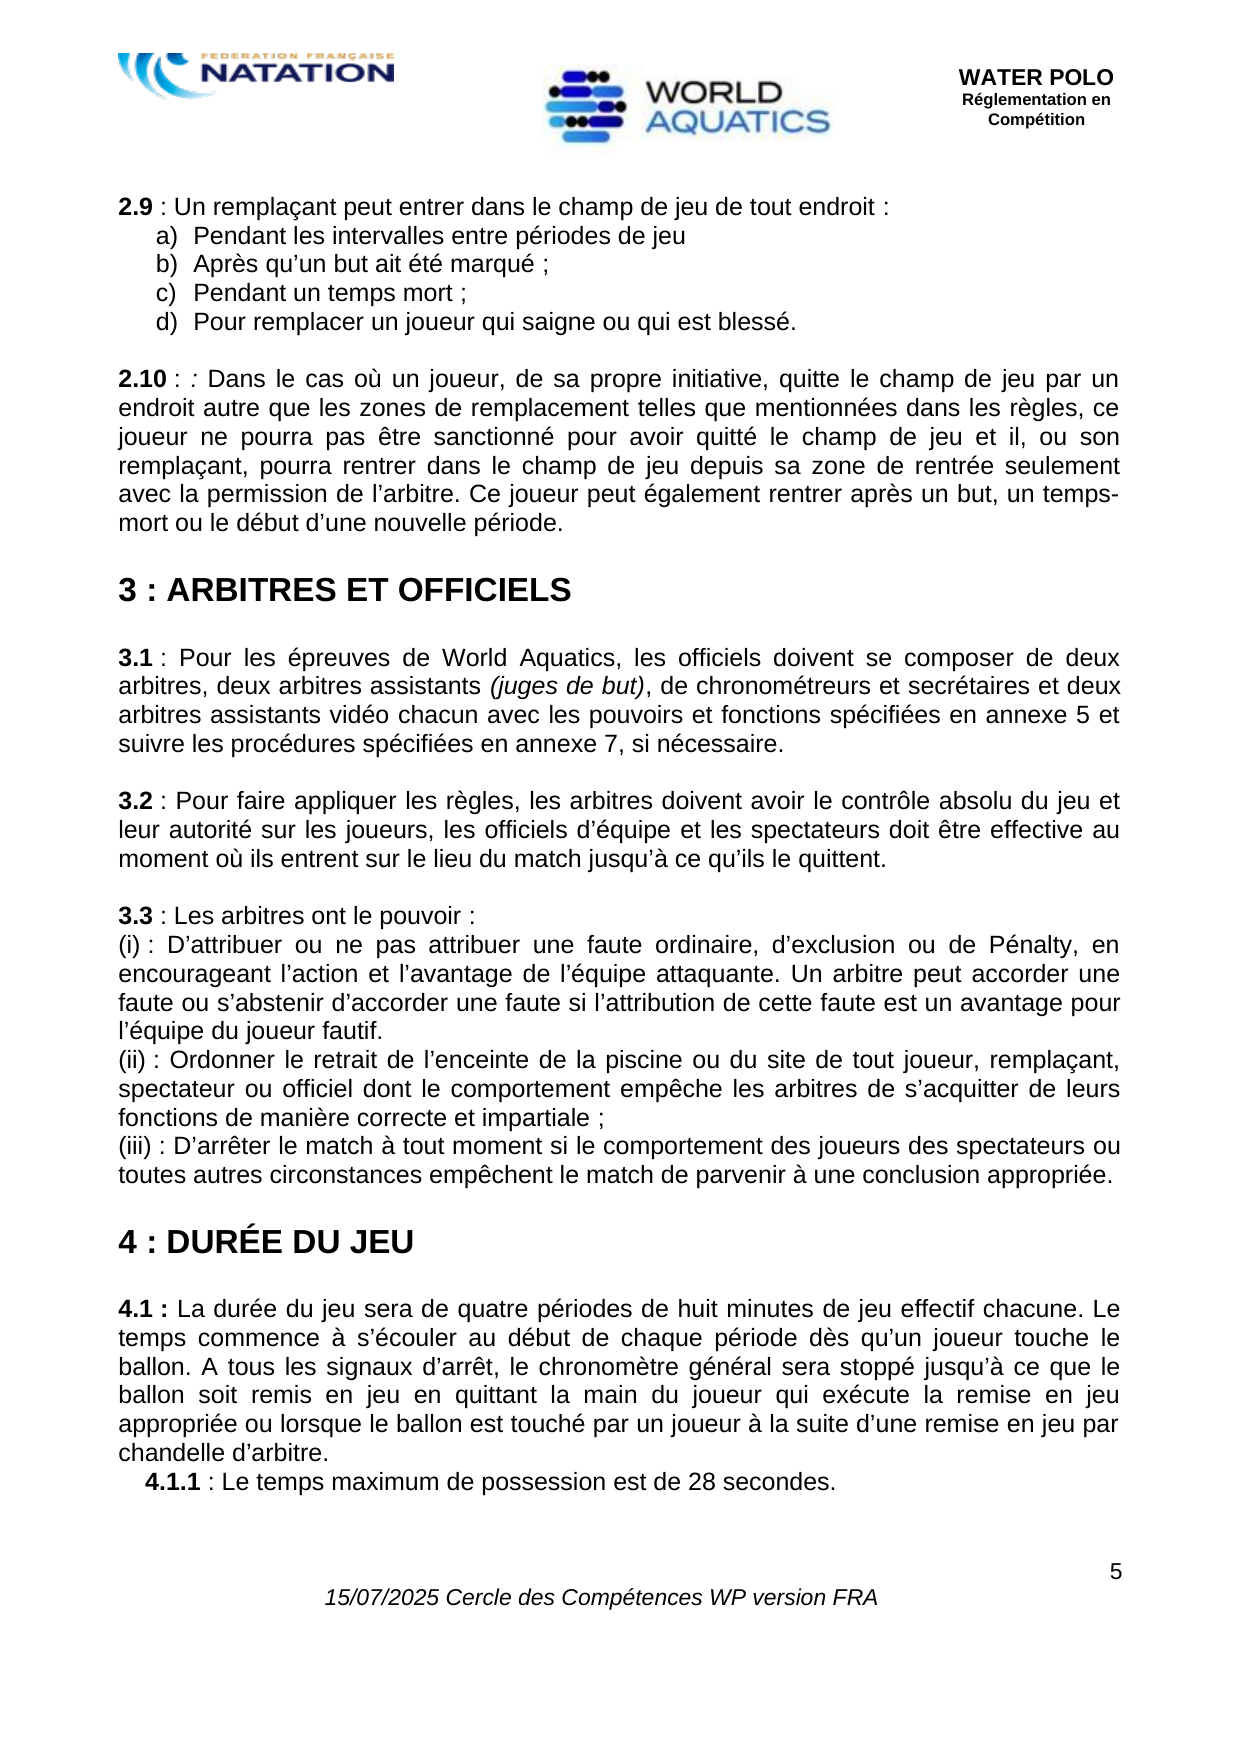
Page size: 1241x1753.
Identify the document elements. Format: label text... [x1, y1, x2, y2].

text 3.2 : Pour faire appliquer les règles, les arbitres doivent avoir le contrôle absolu du jeu et leur autorité sur les joueurs, les officiels d’équipe et les spectateurs doit être effective au moment où ils entrent sur le lieu du match jusqu’à ce qu’ils le quittent. [118, 786, 1122, 872]
list Après qu’un but ait été marqué ; [156, 249, 1122, 278]
text 3.1 : Pour les épreuves de World Aquatics, les officiels doivent se composer de deux arbitres, deux arbitres assistants (juges de but), de chronométreurs et secrétaires et deux arbitres assistants vidéo chacun avec les pouvoirs et fonctions spécifiées en annexe 5 et suivre les procédures spécifiées en annexe 7, si nécessaire. [118, 642, 1122, 757]
text 4.1.1 : Le temps maximum de possession est de 28 secondes. [118, 1467, 1122, 1496]
text 4 : DURÉE DU JEU [118, 1222, 1122, 1261]
list Pendant les intervalles entre périodes de jeu [156, 221, 1122, 249]
text 3.3 : Les arbitres ont le pouvoir : [118, 901, 1122, 930]
picture [118, 53, 394, 103]
list Pendant un temps mort ; [156, 278, 1122, 307]
list Pour remplacer un joueur qui saigne ou qui est blessé. [156, 307, 1122, 336]
picture [542, 64, 834, 154]
text 4.1 : La durée du jeu sera de quatre périodes de huit minutes de jeu effectif chacune. Le temps commence à s’écouler au début de chaque période dès qu’un joueur touche le ballon. A tous les signaux d’arrêt, le chronomètre général sera stoppé jusqu’à ce que le ballon soit remis en jeu en quittant la main du joueur qui exécute la remise en jeu appropriée ou lorsque le ballon est touché par un joueur à la suite d’une remise en jeu par chandelle d’arbitre. [118, 1294, 1122, 1467]
text (iii) : D’arrêter le match à tout moment si le comportement des joueurs des spectateurs ou toutes autres circonstances empêchent le match de parvenir à une conclusion appropriée. [118, 1131, 1122, 1189]
text (i) : D’attribuer ou ne pas attribuer une faute ordinaire, d’exclusion ou de Pénalty, en encourageant l’action et l’avantage de l’équipe attaquante. Un arbitre peut accorder une faute ou s’abstenir d’accorder une faute si l’attribution de cette faute est un avantage pour l’équipe du joueur fautif. [118, 930, 1122, 1045]
text (ii) : Ordonner le retrait de l’enceinte de la piscine ou du site de tout joueur, remplaçant, spectateur ou officiel dont le comportement empêche les arbitres de s’acquitter de leurs fonctions de manière correcte et impartiale ; [118, 1045, 1122, 1131]
text 2.9 : Un remplaçant peut entrer dans le champ de jeu de tout endroit : [118, 192, 1122, 221]
text 2.10 : : Dans le cas où un joueur, de sa propre initiative, quitte le champ de jeu par un endroit autre que les zones de remplacement telles que mentionnées dans les règles, ce joueur ne pourra pas être sanctionné pour avoir quitté le champ de jeu et il, ou son remplaçant, pourra rentrer dans le champ de jeu depuis sa zone de rentrée seulement avec la permission de l’arbitre. Ce joueur peut également rentrer après un but, un temps-mort ou le début d’une nouvelle période. [118, 364, 1122, 537]
text 3 : ARBITRES ET OFFICIELS [118, 571, 1122, 609]
